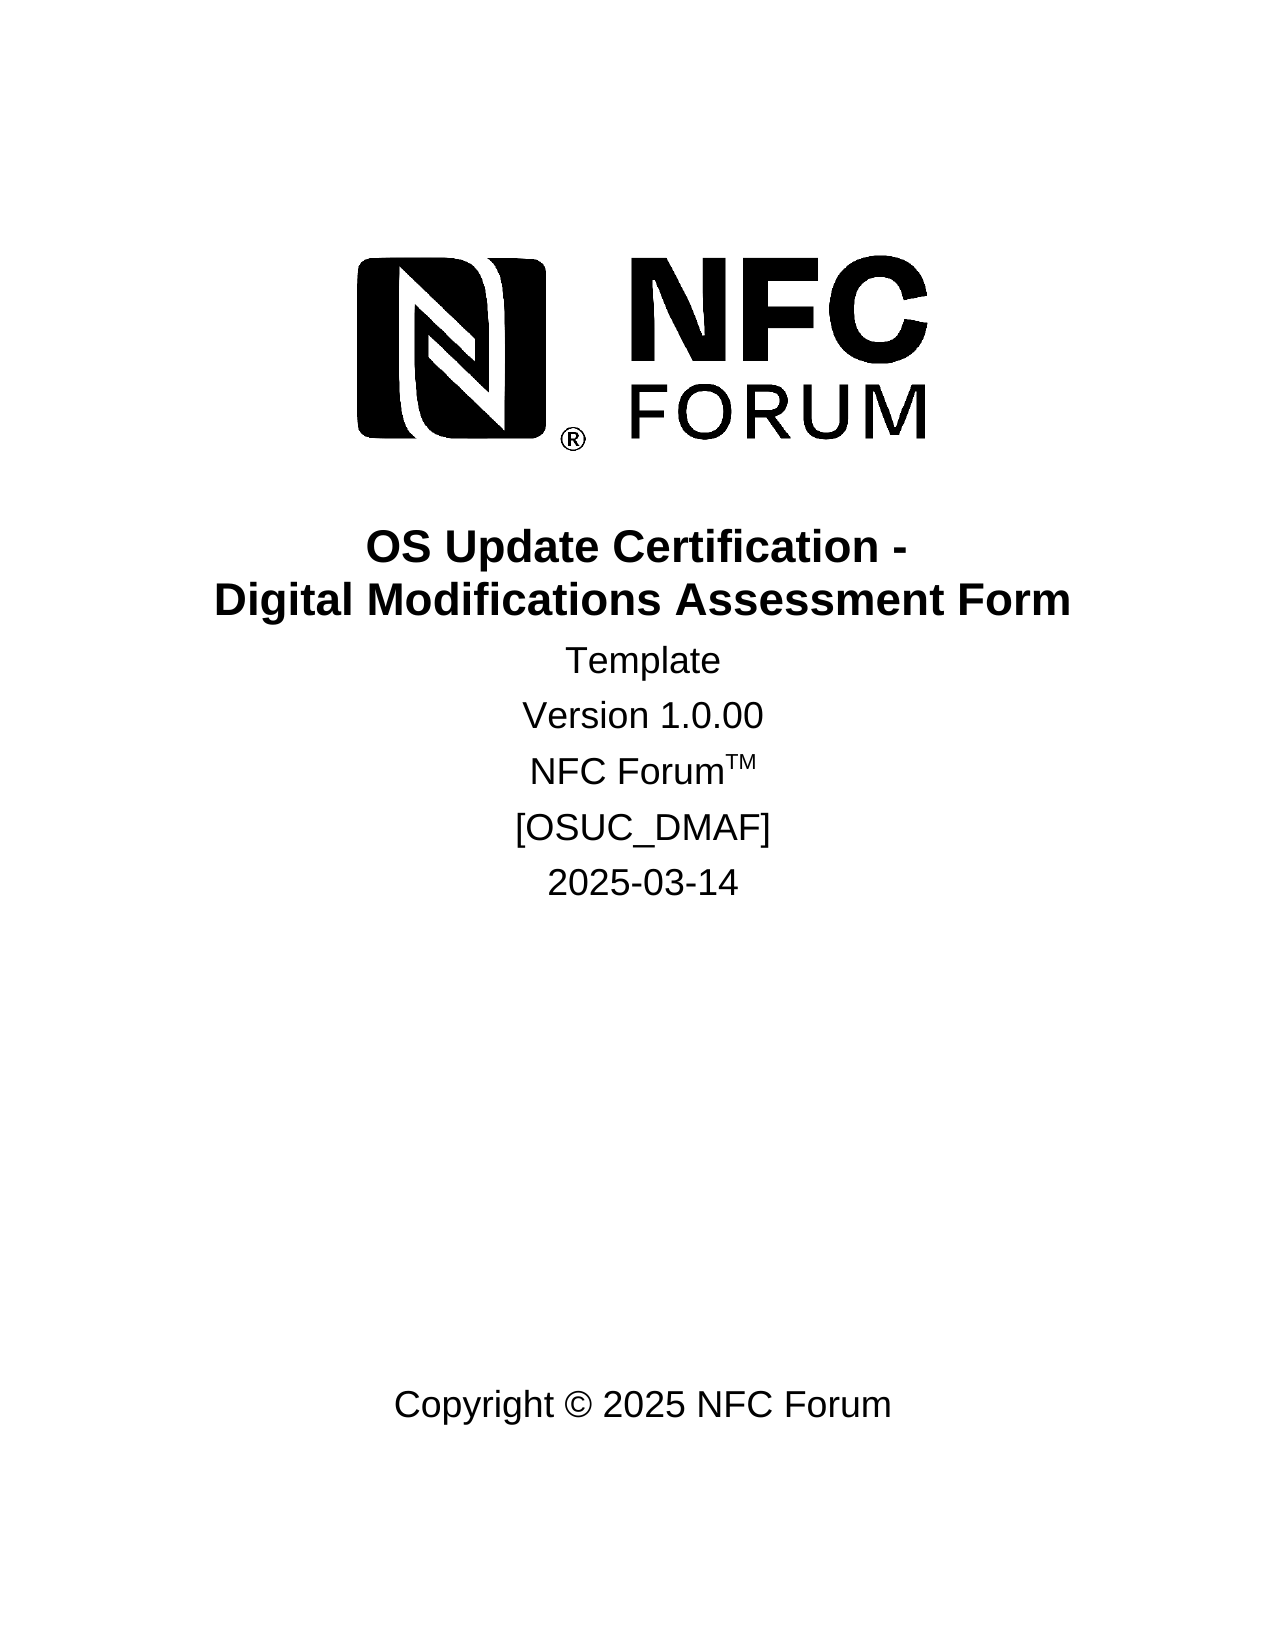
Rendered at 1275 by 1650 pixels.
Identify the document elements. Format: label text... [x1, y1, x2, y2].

subtitle [OSUC_DMAF] [150, 805, 1136, 848]
subtitle Version 1.0.00 [150, 693, 1136, 737]
subtitle 2025-03-14 [150, 860, 1136, 903]
picture [354, 227, 932, 469]
title OS Update Certification - Digital Modifications Assessment Form [150, 520, 1136, 625]
subtitle Copyright © 2025 NFC Forum [150, 1382, 1136, 1425]
subtitle NFC ForumTM [150, 749, 1136, 792]
subtitle Template [150, 638, 1136, 681]
